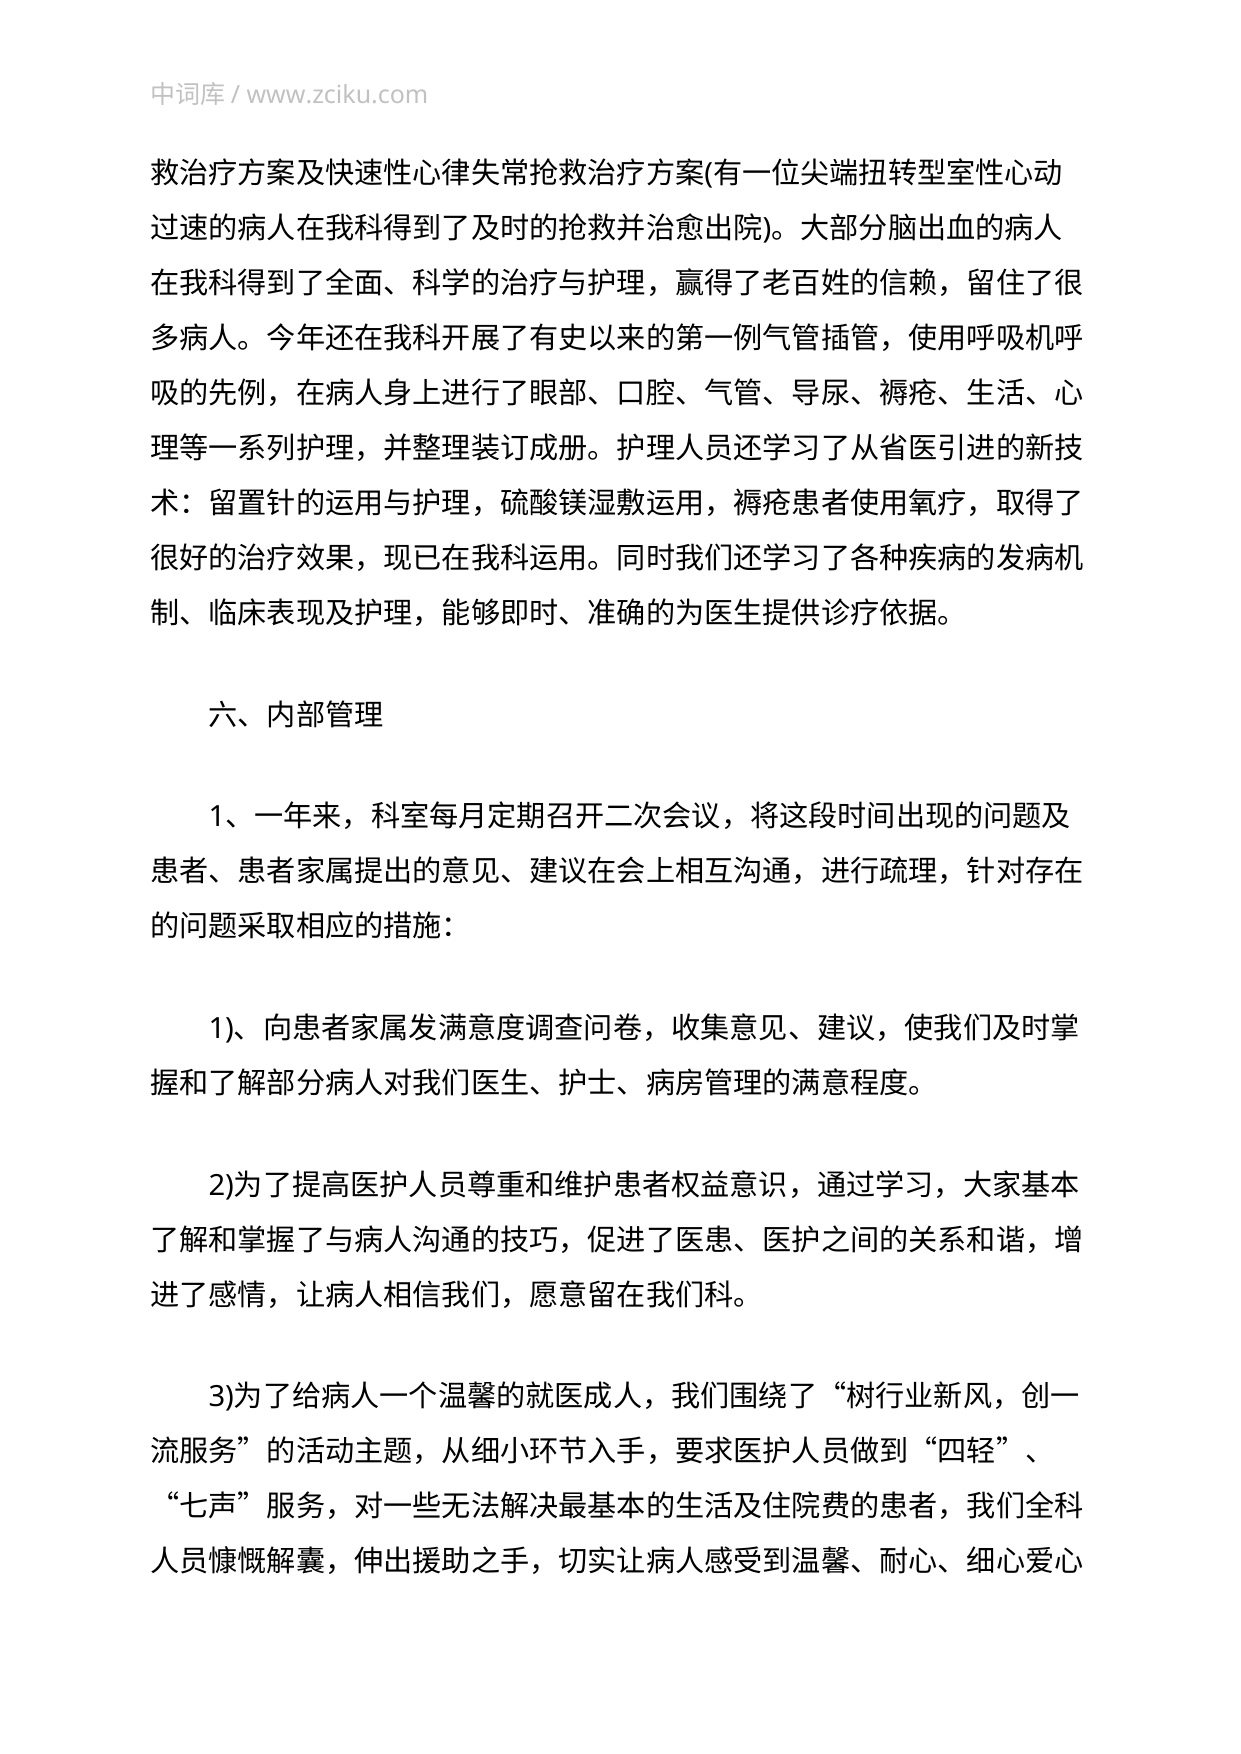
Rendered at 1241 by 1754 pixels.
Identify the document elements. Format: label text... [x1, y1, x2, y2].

text 2)为了提高医护人员尊重和维护患者权益意识，通过学习，大家基本了解和掌握了与病人沟通的技巧，促进了医患、医护之间的关系和谐，增进了感情，让病人相信我们，愿意留在我们科。 [150, 1161, 1090, 1313]
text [150, 150, 1090, 632]
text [150, 1373, 1090, 1580]
text 1)、向患者家属发满意度调查问卷，收集意见、建议，使我们及时掌握和了解部分病人对我们医生、护士、病房管理的满意程度。 [150, 1004, 1090, 1102]
text 1、一年来，科室每月定期召开二次会议，将这段时间出现的问题及患者、患者家属提出的意见、建议在会上相互沟通，进行疏理，针对存在的问题采取相应的措施： [150, 793, 1090, 945]
text 六、内部管理 [150, 691, 1090, 733]
